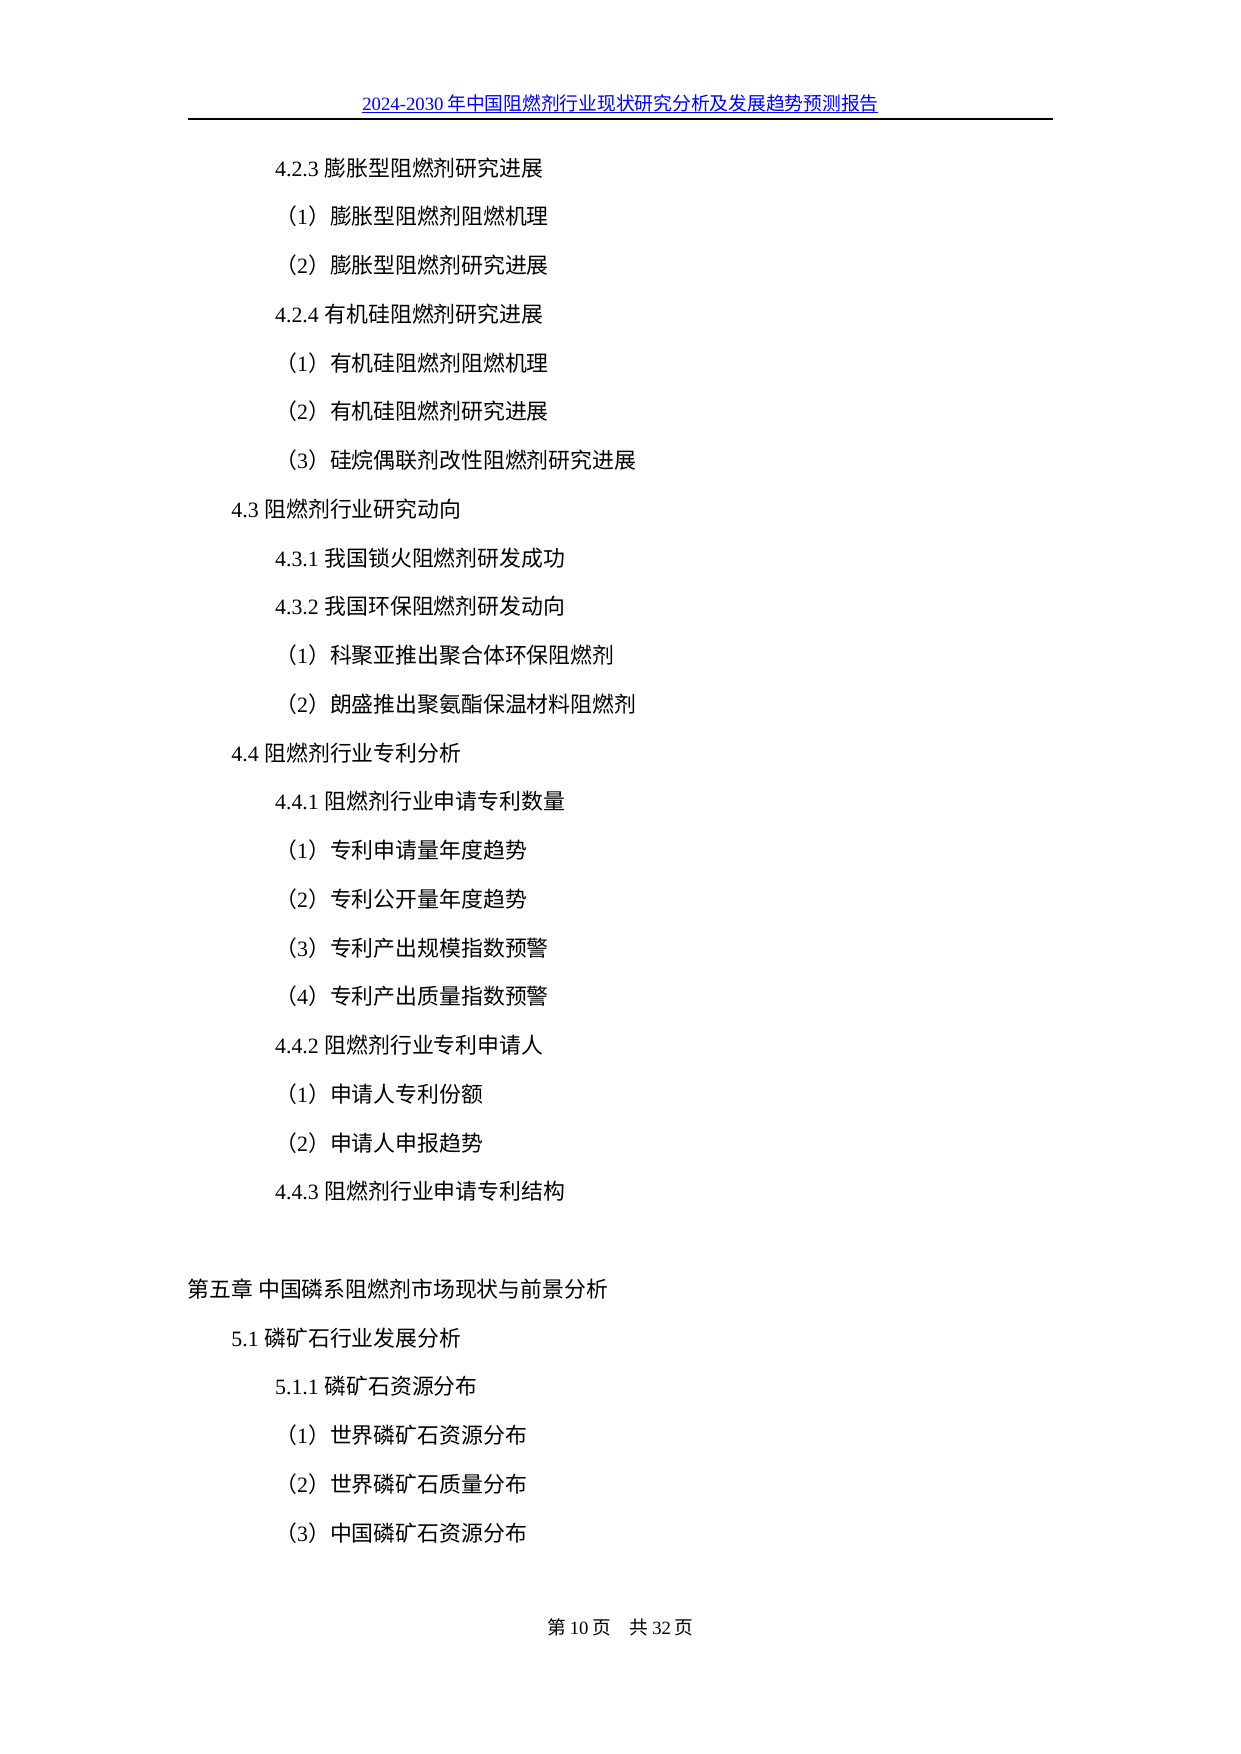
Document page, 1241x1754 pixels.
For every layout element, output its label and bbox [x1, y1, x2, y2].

text [187, 150, 1053, 1548]
